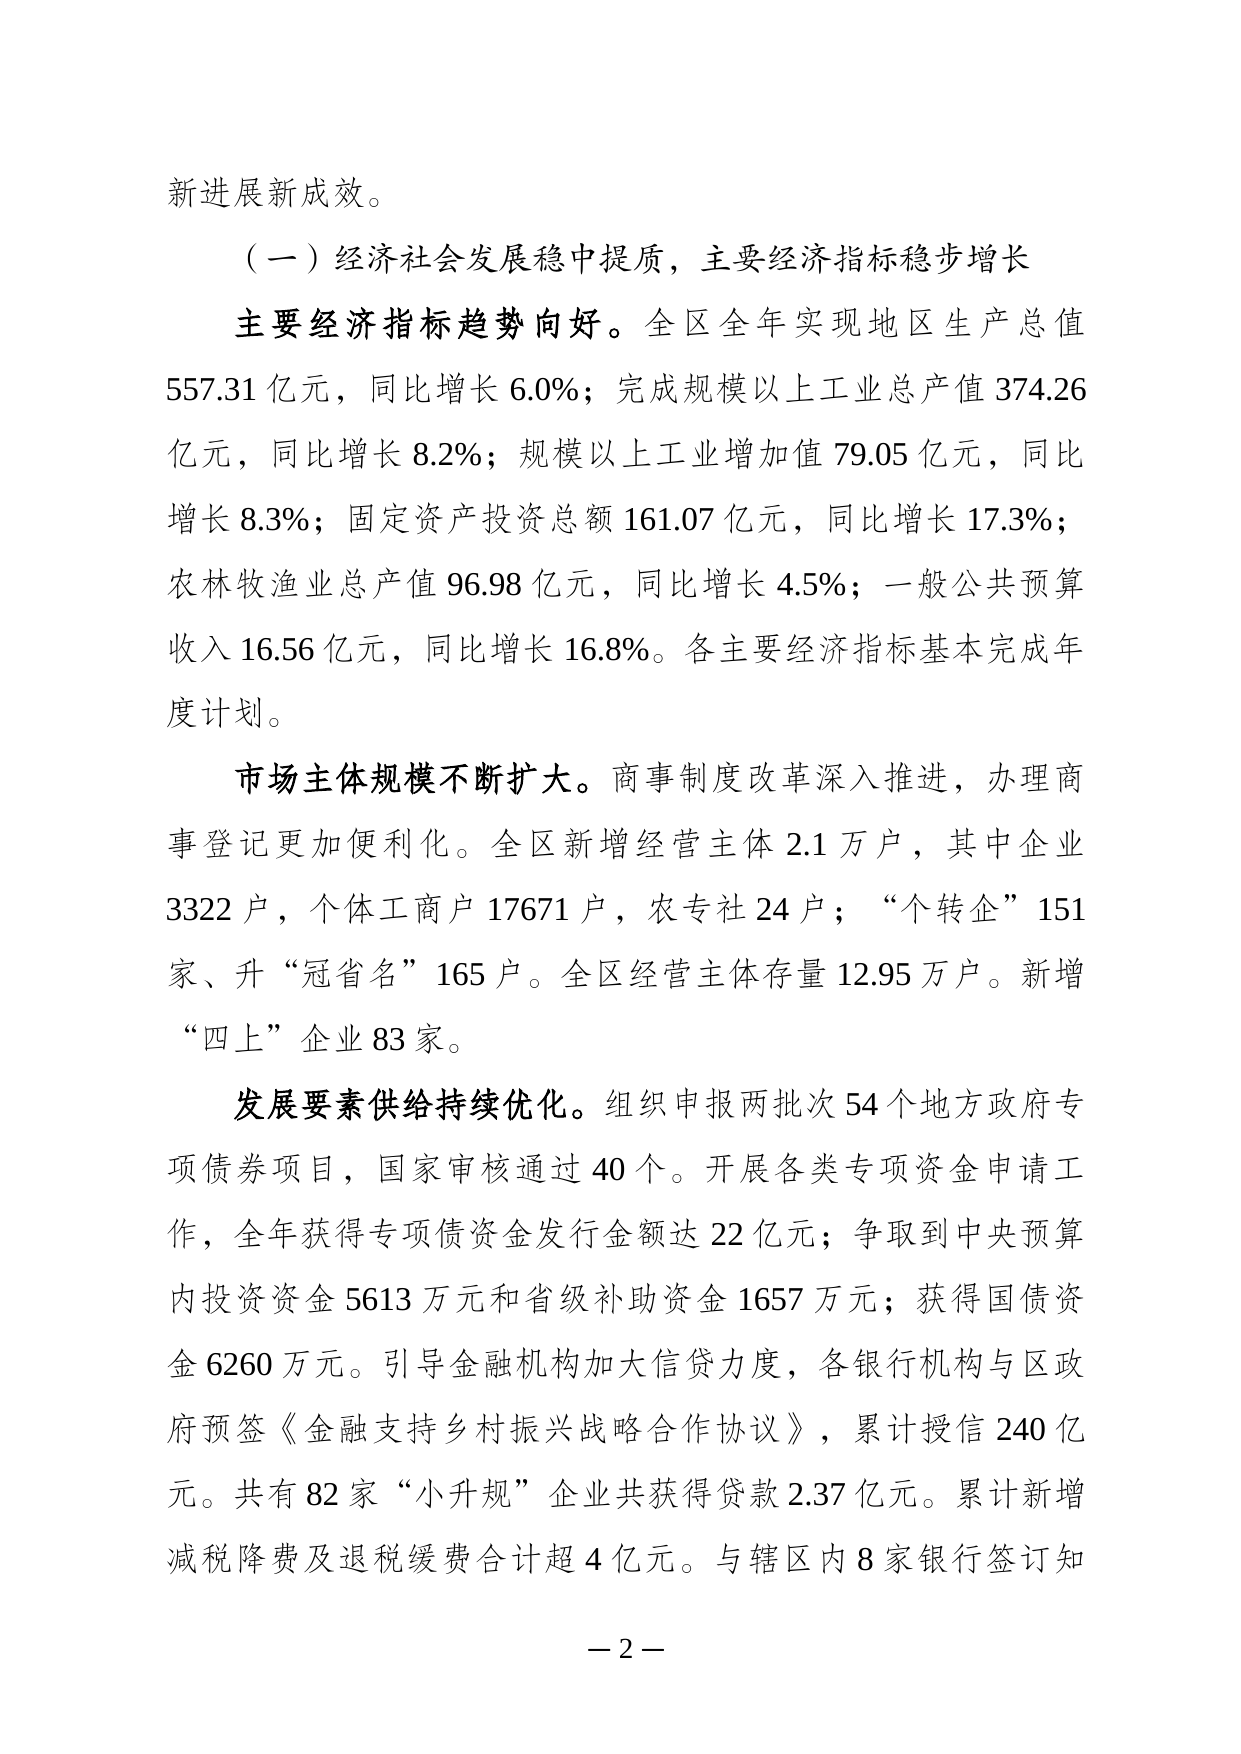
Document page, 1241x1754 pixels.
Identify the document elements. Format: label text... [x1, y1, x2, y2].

text 主要经济指标趋势向好。全区全年实现地区生产总值557.31亿元，同比增长6.0%；完成规模以上工业总产值374.26亿元，同比增长8.2%；规模以上工业增加值79.05亿元，同比增长8.3%；固定资产投资总额161.07亿元，同比增长17.3%；农林牧渔业总产值96.98亿元，同比增长4.5%；一般公共预算收入16.56亿元，同比增长16.8%。各主要经济指标基本完成年度计划。 [165, 292, 1087, 747]
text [165, 162, 1087, 227]
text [165, 1072, 1087, 1592]
list （一）经济社会发展稳中提质，主要经济指标稳步增长 [165, 227, 1087, 292]
text 市场主体规模不断扩大。商事制度改革深入推进，办理商事登记更加便利化。全区新增经营主体2.1万户，其中企业3322户，个体工商户17671户，农专社24户；“个转企”151家、升“冠省名”165户。全区经营主体存量12.95万户。新增“四上”企业83家。 [165, 747, 1087, 1072]
